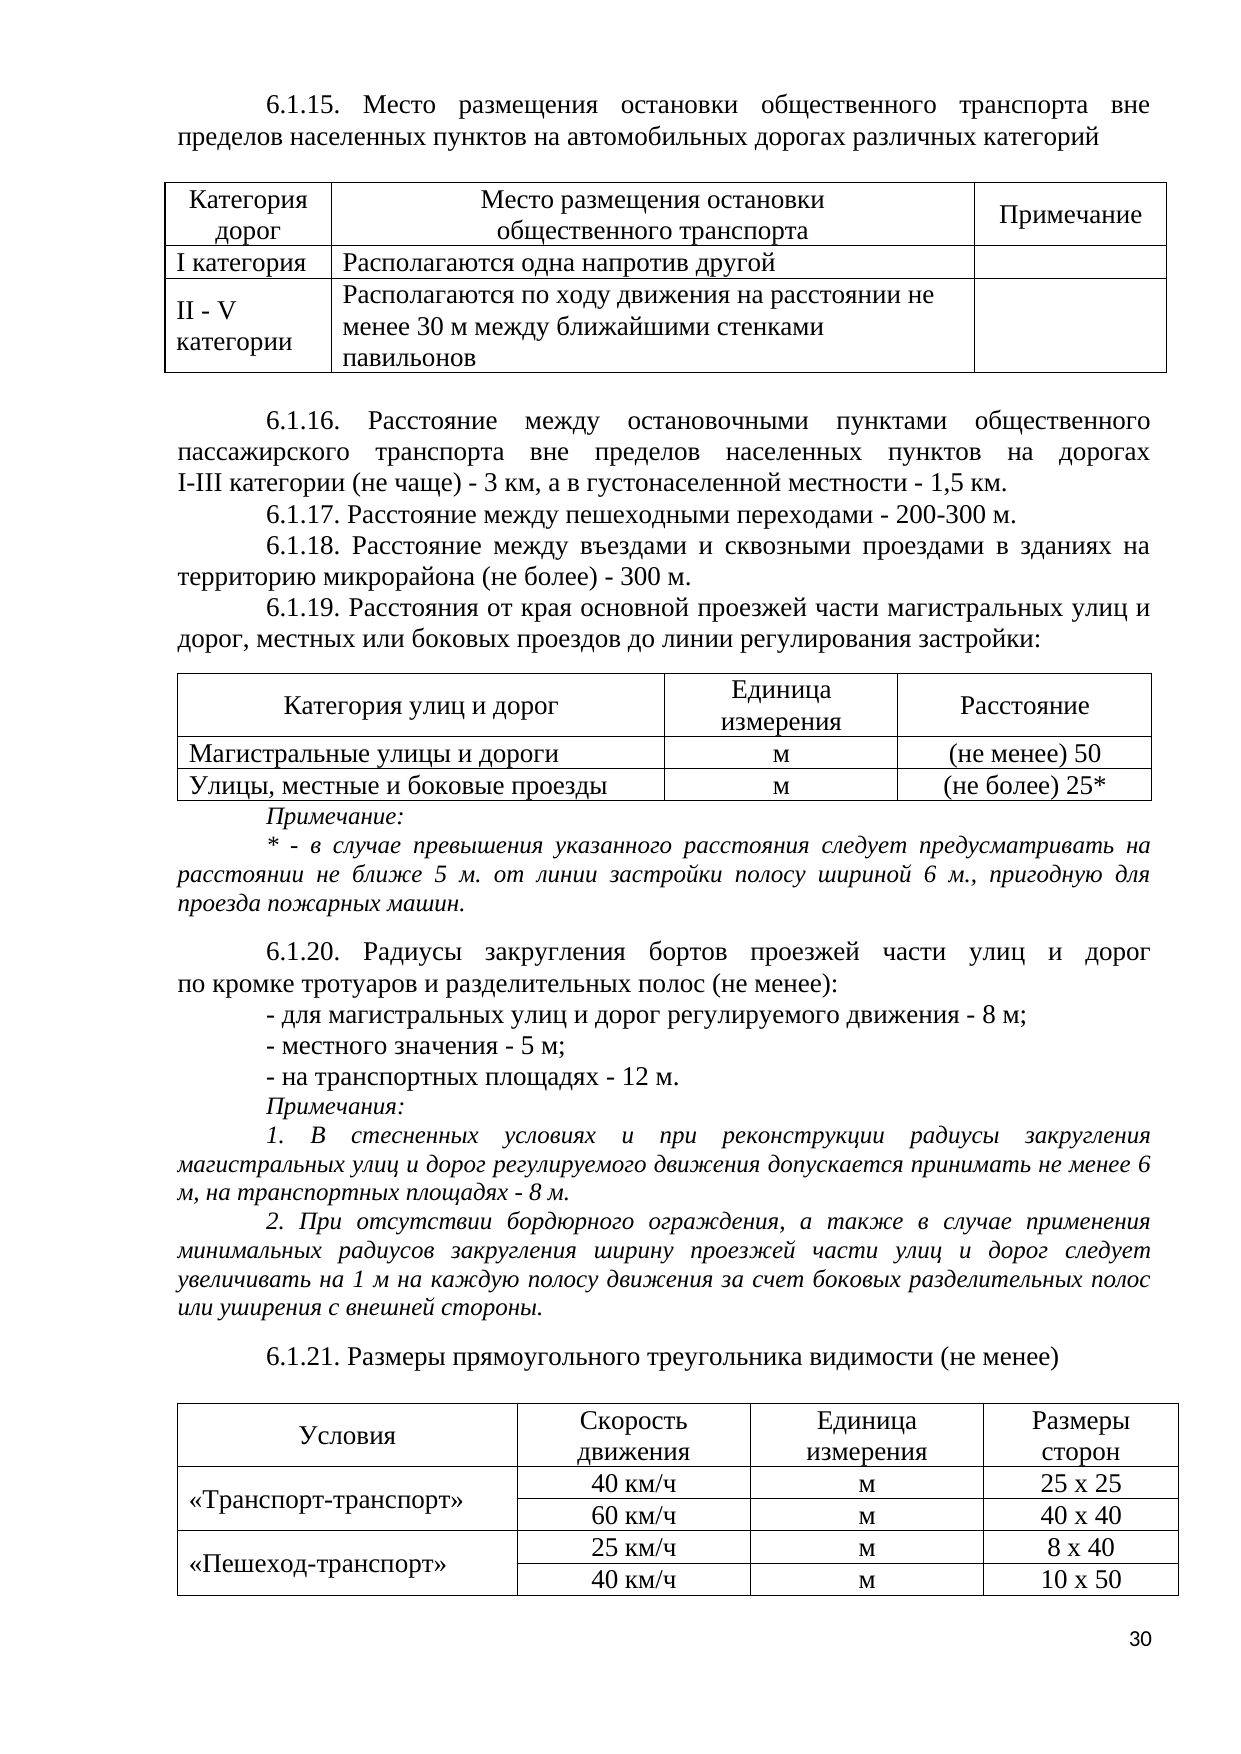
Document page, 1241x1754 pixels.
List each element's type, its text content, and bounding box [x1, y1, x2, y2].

text 1. В стесненных условиях и при реконструкции радиусы закругления магистральных улиц и дорог регулируемого движения допускается принимать не менее 6 м, на транспортных площадях - 8 м. [177, 1120, 1152, 1206]
table_header Категория улиц и дорог [178, 674, 664, 736]
text 6.1.15. Место размещения остановки общественного транспорта вне пределов населенных пунктов на автомобильных дорогах различных категорий [177, 89, 1152, 151]
table_cell Улицы, местные и боковые проезды [178, 769, 664, 800]
table_cell м [751, 1499, 983, 1530]
table_header Расстояние [898, 674, 1151, 736]
table_cell 60 км/ч [518, 1499, 750, 1530]
table_cell м [665, 769, 897, 800]
text Примечание: [177, 801, 1152, 830]
table_cell I категория [166, 246, 331, 278]
table_cell [975, 246, 1166, 278]
table_cell II - V категории [166, 279, 331, 372]
table_cell (не менее) 50 [898, 737, 1151, 768]
table_cell «Транспорт-транспорт» [178, 1467, 517, 1530]
text - местного значения - 5 м; [177, 1029, 1152, 1060]
table_cell (не более) 25* [898, 769, 1151, 800]
table_cell м [665, 737, 897, 768]
table_header Место размещения остановки общественного транспорта [332, 183, 974, 245]
table_cell Располагаются одна напротив другой [332, 246, 974, 278]
table_cell м [751, 1467, 983, 1498]
table_header Единица измерения [751, 1404, 983, 1466]
text - на транспортных площадях - 12 м. [177, 1060, 1152, 1091]
table_cell «Пешеход-транспорт» [178, 1531, 517, 1595]
text - для магистральных улиц и дорог регулируемого движения - 8 м; [177, 998, 1152, 1029]
table_cell Располагаются по ходу движения на расстоянии не менее 30 м между ближайшими стенками павильонов [332, 279, 974, 372]
text 6.1.18. Расстояние между въездами и сквозными проездами в зданиях на территорию микрорайона (не более) - 300 м. [177, 529, 1152, 591]
table_cell Магистральные улицы и дороги [178, 737, 664, 768]
table_header Категория дорог [166, 183, 331, 245]
text Примечания: [177, 1091, 1152, 1120]
table_cell 40 км/ч [518, 1564, 750, 1595]
table_cell [975, 279, 1166, 372]
table_cell 8 х 40 [984, 1531, 1178, 1563]
table_cell м [751, 1531, 983, 1563]
table_cell 10 х 50 [984, 1564, 1178, 1595]
text * - в случае превышения указанного расстояния следует предусматривать на расстоянии не ближе 5 м. от линии застройки полосу шириной 6 м., пригодную для проезда пожарных машин. [177, 830, 1152, 916]
text 6.1.20. Радиусы закругления бортов проезжей части улиц и дорог по кромке тротуаров и разделительных полос (не менее): [177, 936, 1152, 998]
text 2. При отсутствии бордюрного ограждения, а также в случае применения минимальных радиусов закругления ширину проезжей части улиц и дорог следует увеличивать на 1 м на каждую полосу движения за счет боковых разделительных полос или уширения с внешней стороны. [177, 1206, 1152, 1321]
table_header Единица измерения [665, 674, 897, 736]
table_cell м [751, 1564, 983, 1595]
table_cell 40 х 40 [984, 1499, 1178, 1530]
table_cell 25 х 25 [984, 1467, 1178, 1498]
text 6.1.17. Расстояние между пешеходными переходами - 200-300 м. [177, 498, 1152, 529]
table_cell 25 км/ч [518, 1531, 750, 1563]
text 6.1.16. Расстояние между остановочными пунктами общественного пассажирского транспорта вне пределов населенных пунктов на дорогах I-III категории (не чаще) - 3 км, а в густонаселенной местности - 1,5 км. [177, 404, 1152, 498]
table_header Скорость движения [518, 1404, 750, 1466]
table_header Условия [178, 1404, 517, 1466]
table_cell 40 км/ч [518, 1467, 750, 1498]
table_header Размеры сторон [984, 1404, 1178, 1466]
table_header Примечание [975, 183, 1166, 245]
text 6.1.21. Размеры прямоугольного треугольника видимости (не менее) [177, 1340, 1152, 1372]
text 6.1.19. Расстояния от края основной проезжей части магистральных улиц и дорог, местных или боковых проездов до линии регулирования застройки: [177, 591, 1152, 653]
